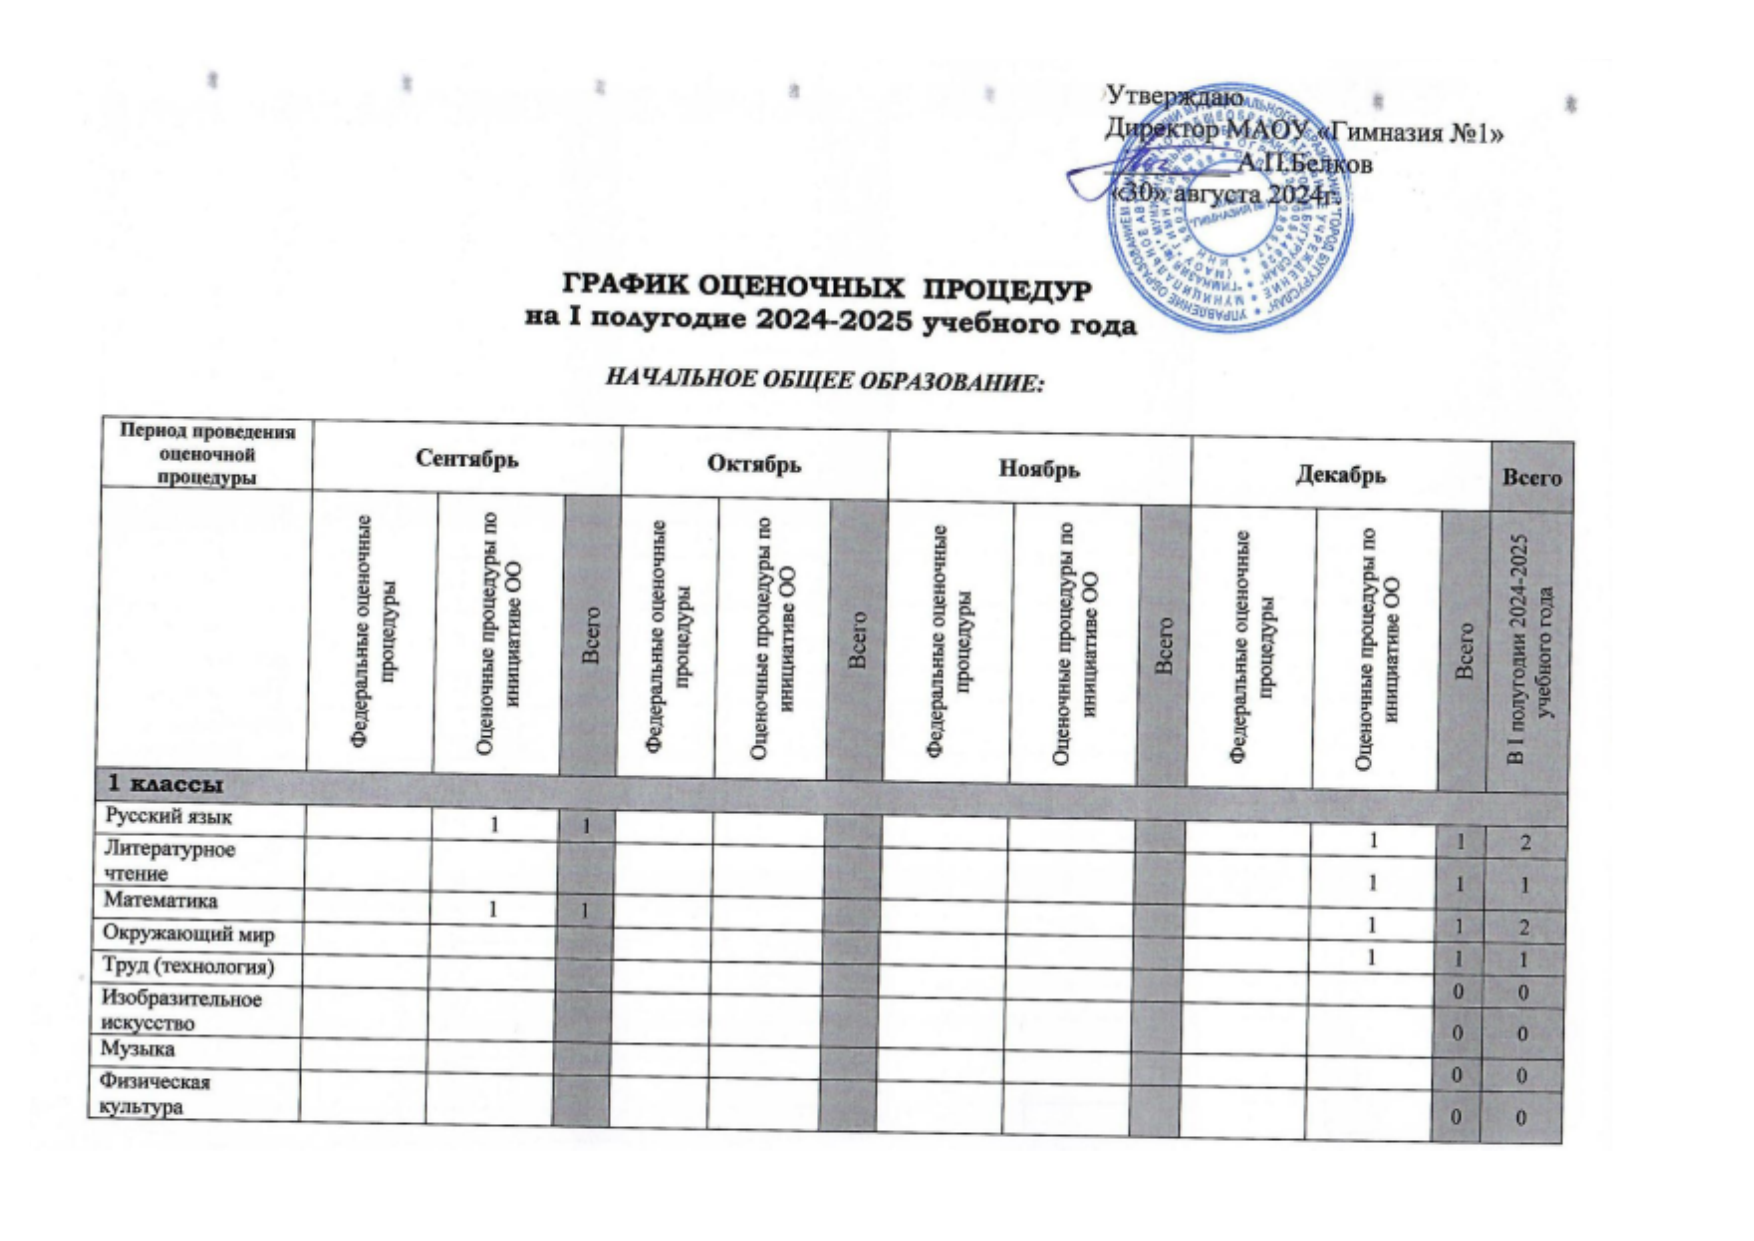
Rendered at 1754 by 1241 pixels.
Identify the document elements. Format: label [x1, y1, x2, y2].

picture [29, 59, 1613, 1151]
